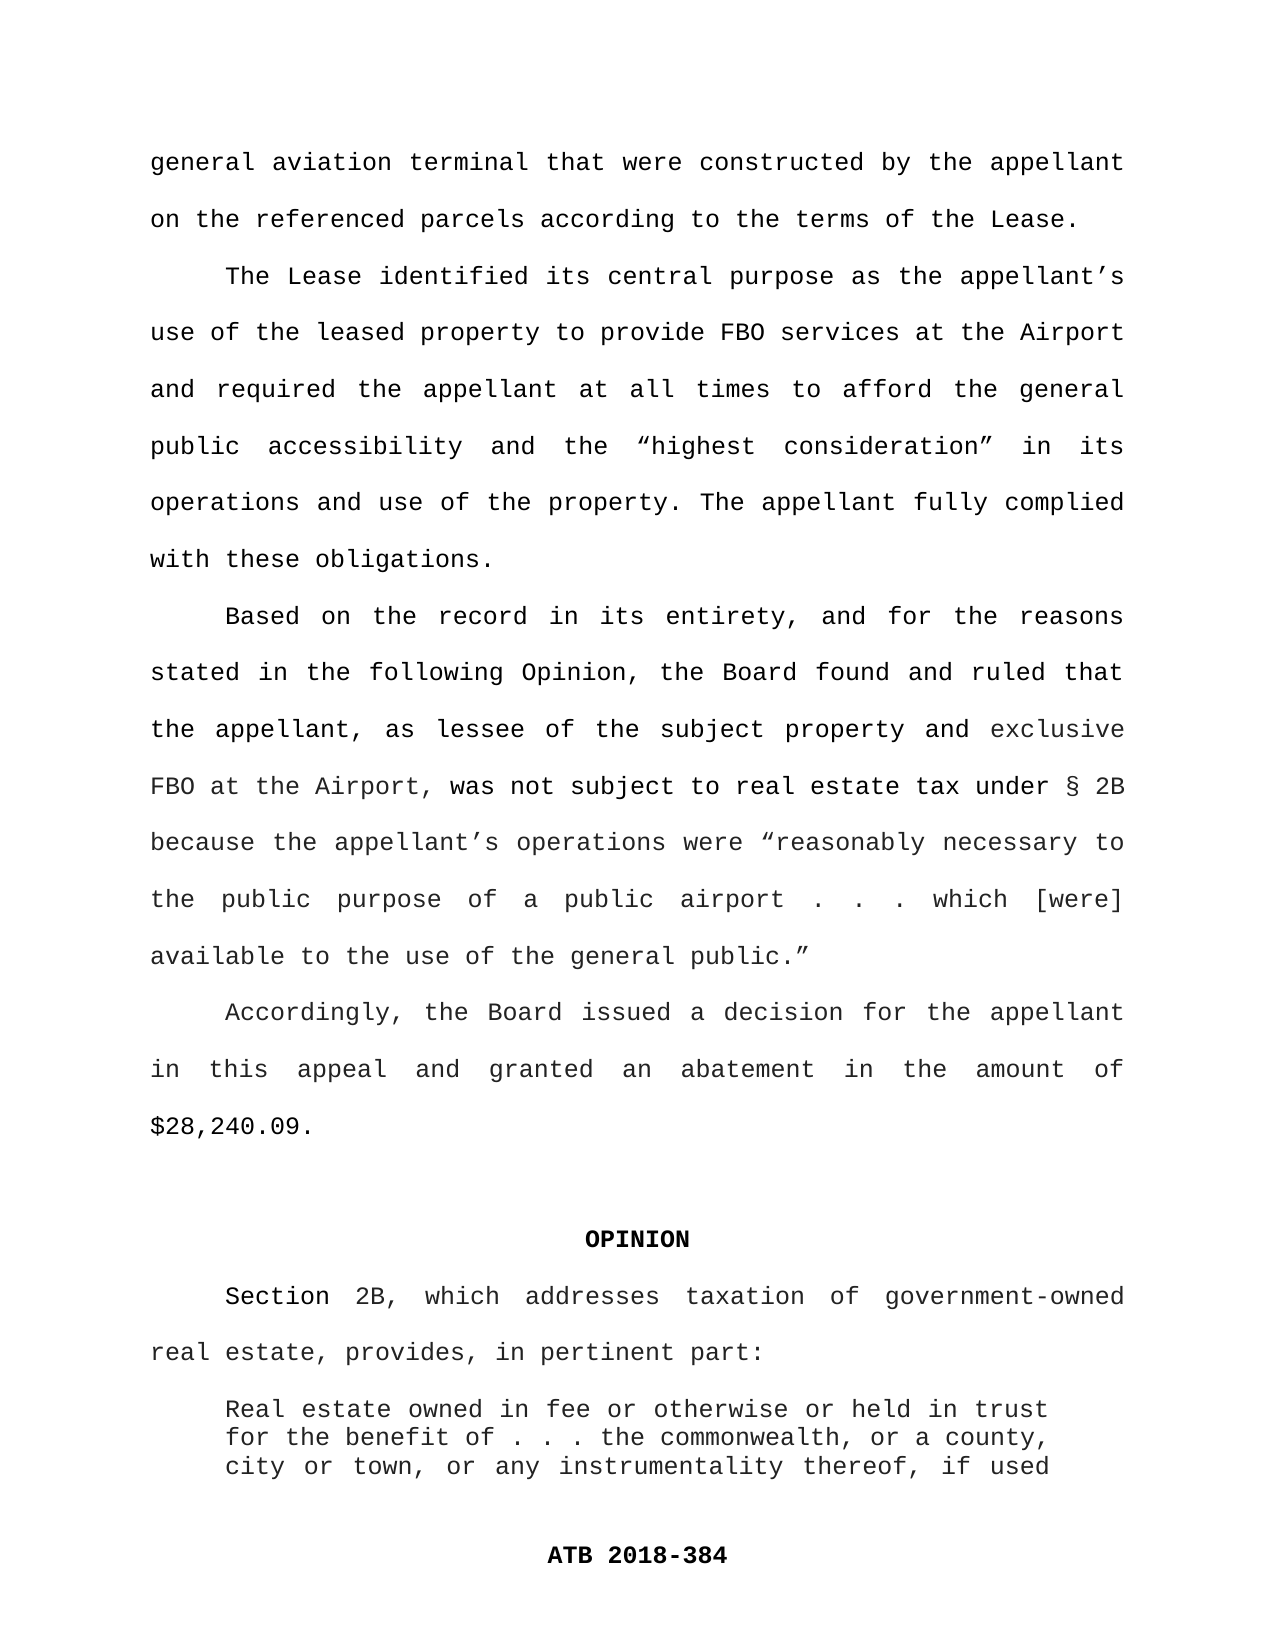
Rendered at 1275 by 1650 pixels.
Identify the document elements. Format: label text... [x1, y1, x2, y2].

text The Lease identified its central purpose as the appellant’s use of the leased property to provide FBO services at the Airport and required the appellant at all times to afford the general public accessibility and the “highest consideration” in its operations and use of the property. The appellant fully complied with these obligations. [150, 263, 1125, 575]
text Accordingly, the Board issued a decision for the appellant in this appeal and granted an abatement in the amount of $28,240.09. [150, 1000, 1125, 1142]
text Based on the record in its entirety, and for the reasons stated in the following Opinion, the Board found and ruled that the appellant, as lessee of the subject property and exclusive FBO at the Airport, was not subject to real estate tax under § 2B because the appellant’s operations were “reasonably necessary to the public purpose of a public airport . . . which [were] available to the use of the general public.” [150, 603, 1125, 972]
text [225, 1397, 1050, 1482]
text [150, 150, 1125, 235]
text OPINION [150, 1227, 1125, 1255]
text Section 2B, which addresses taxation of government-owned real estate, provides, in pertinent part: [150, 1283, 1125, 1368]
